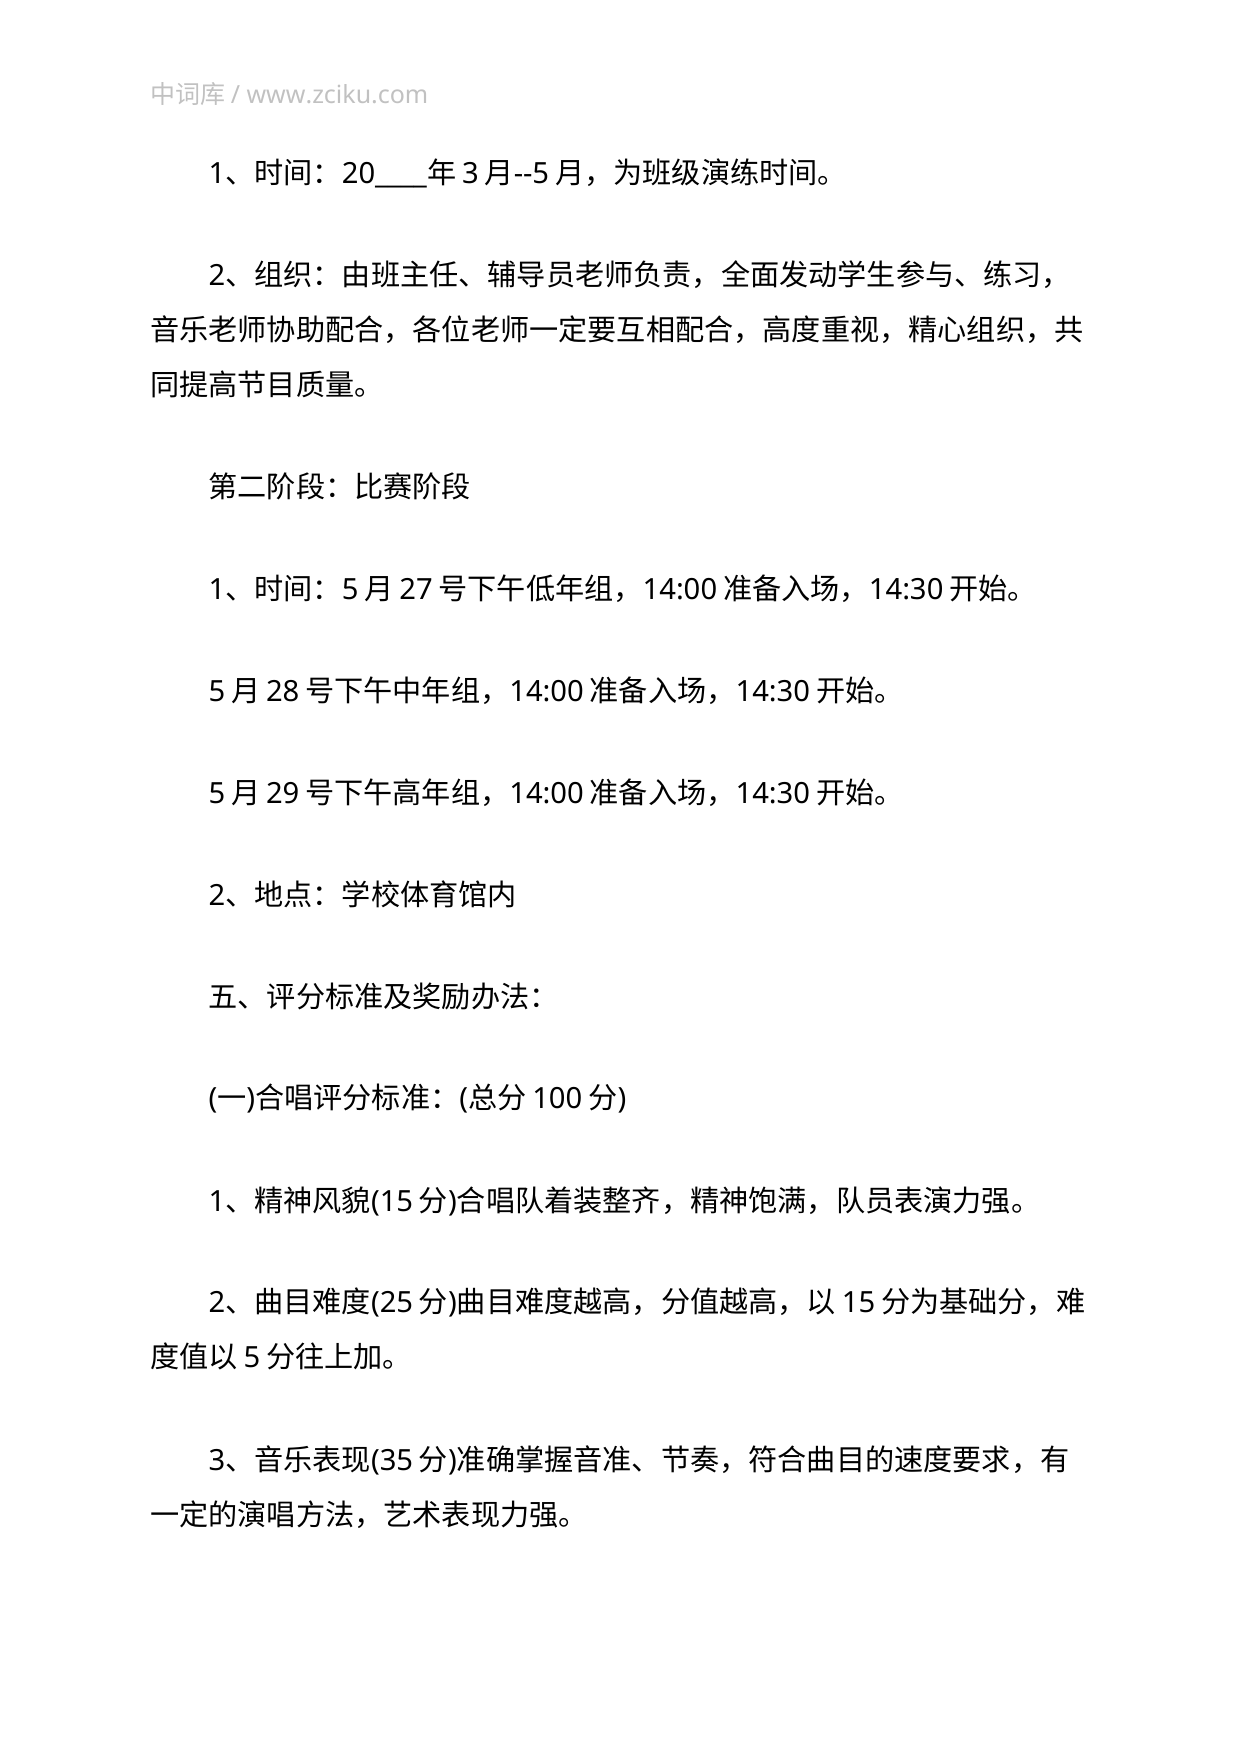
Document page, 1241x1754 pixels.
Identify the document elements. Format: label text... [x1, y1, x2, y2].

text 3、音乐表现(35分)准确掌握音准、节奏，符合曲目的速度要求，有一定的演唱方法，艺术表现力强。 [150, 1436, 1090, 1533]
text 1、时间：5月27号下午低年组，14:00准备入场，14:30开始。 [150, 565, 1090, 608]
text 5月29号下午高年组，14:00准备入场，14:30开始。 [150, 769, 1090, 812]
text 1、精神风貌(15分)合唱队着装整齐，精神饱满，队员表演力强。 [150, 1177, 1090, 1219]
text 1、时间：20____年3月--5月，为班级演练时间。 [150, 150, 1090, 192]
text 五、评分标准及奖励办法： [150, 973, 1090, 1016]
text (一)合唱评分标准：(总分100分) [150, 1075, 1090, 1117]
text 第二阶段：比赛阶段 [150, 464, 1090, 506]
text 2、地点：学校体育馆内 [150, 871, 1090, 914]
text 5月28号下午中年组，14:00准备入场，14:30开始。 [150, 667, 1090, 710]
text 2、组织：由班主任、辅导员老师负责，全面发动学生参与、练习，音乐老师协助配合，各位老师一定要互相配合，高度重视，精心组织，共同提高节目质量。 [150, 252, 1090, 404]
text 2、曲目难度(25分)曲目难度越高，分值越高，以15分为基础分，难度值以5分往上加。 [150, 1279, 1090, 1376]
